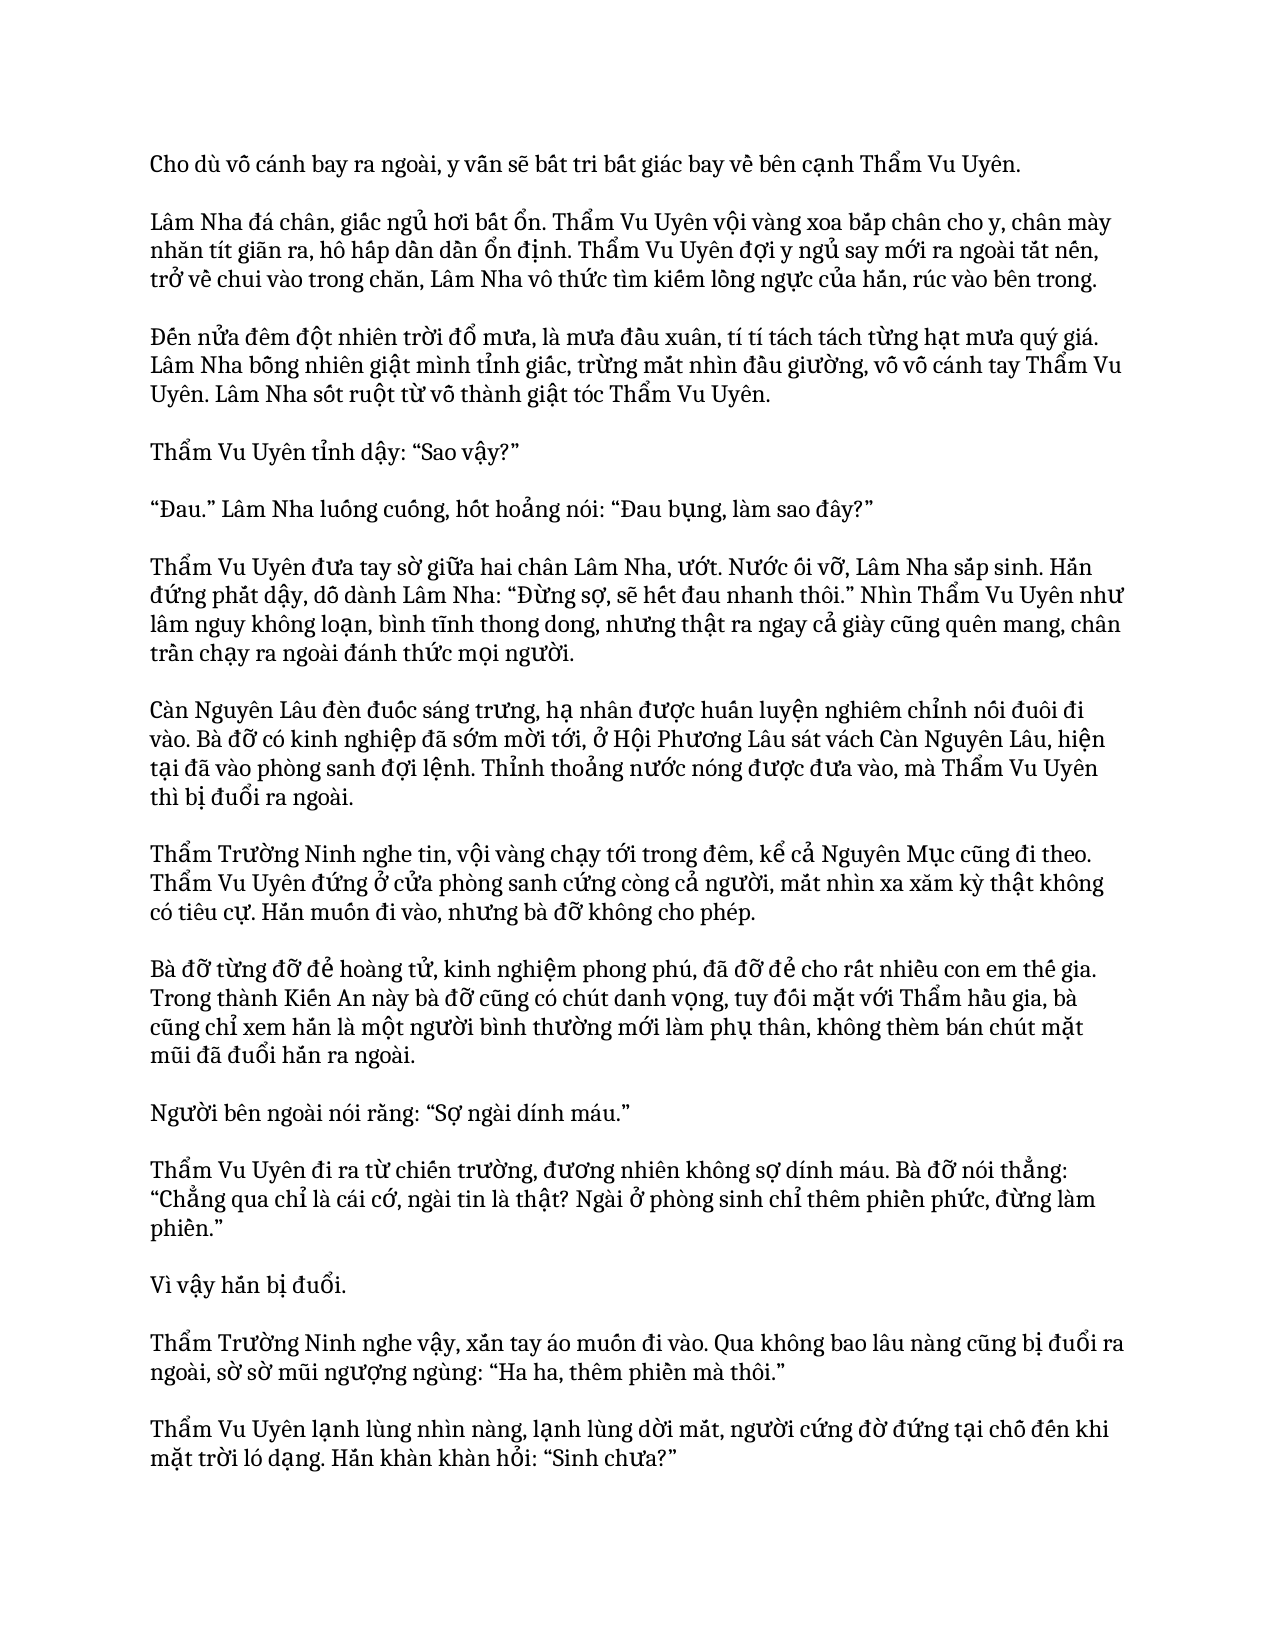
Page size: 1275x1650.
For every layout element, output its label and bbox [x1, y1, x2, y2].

text [150, 150, 1125, 1472]
